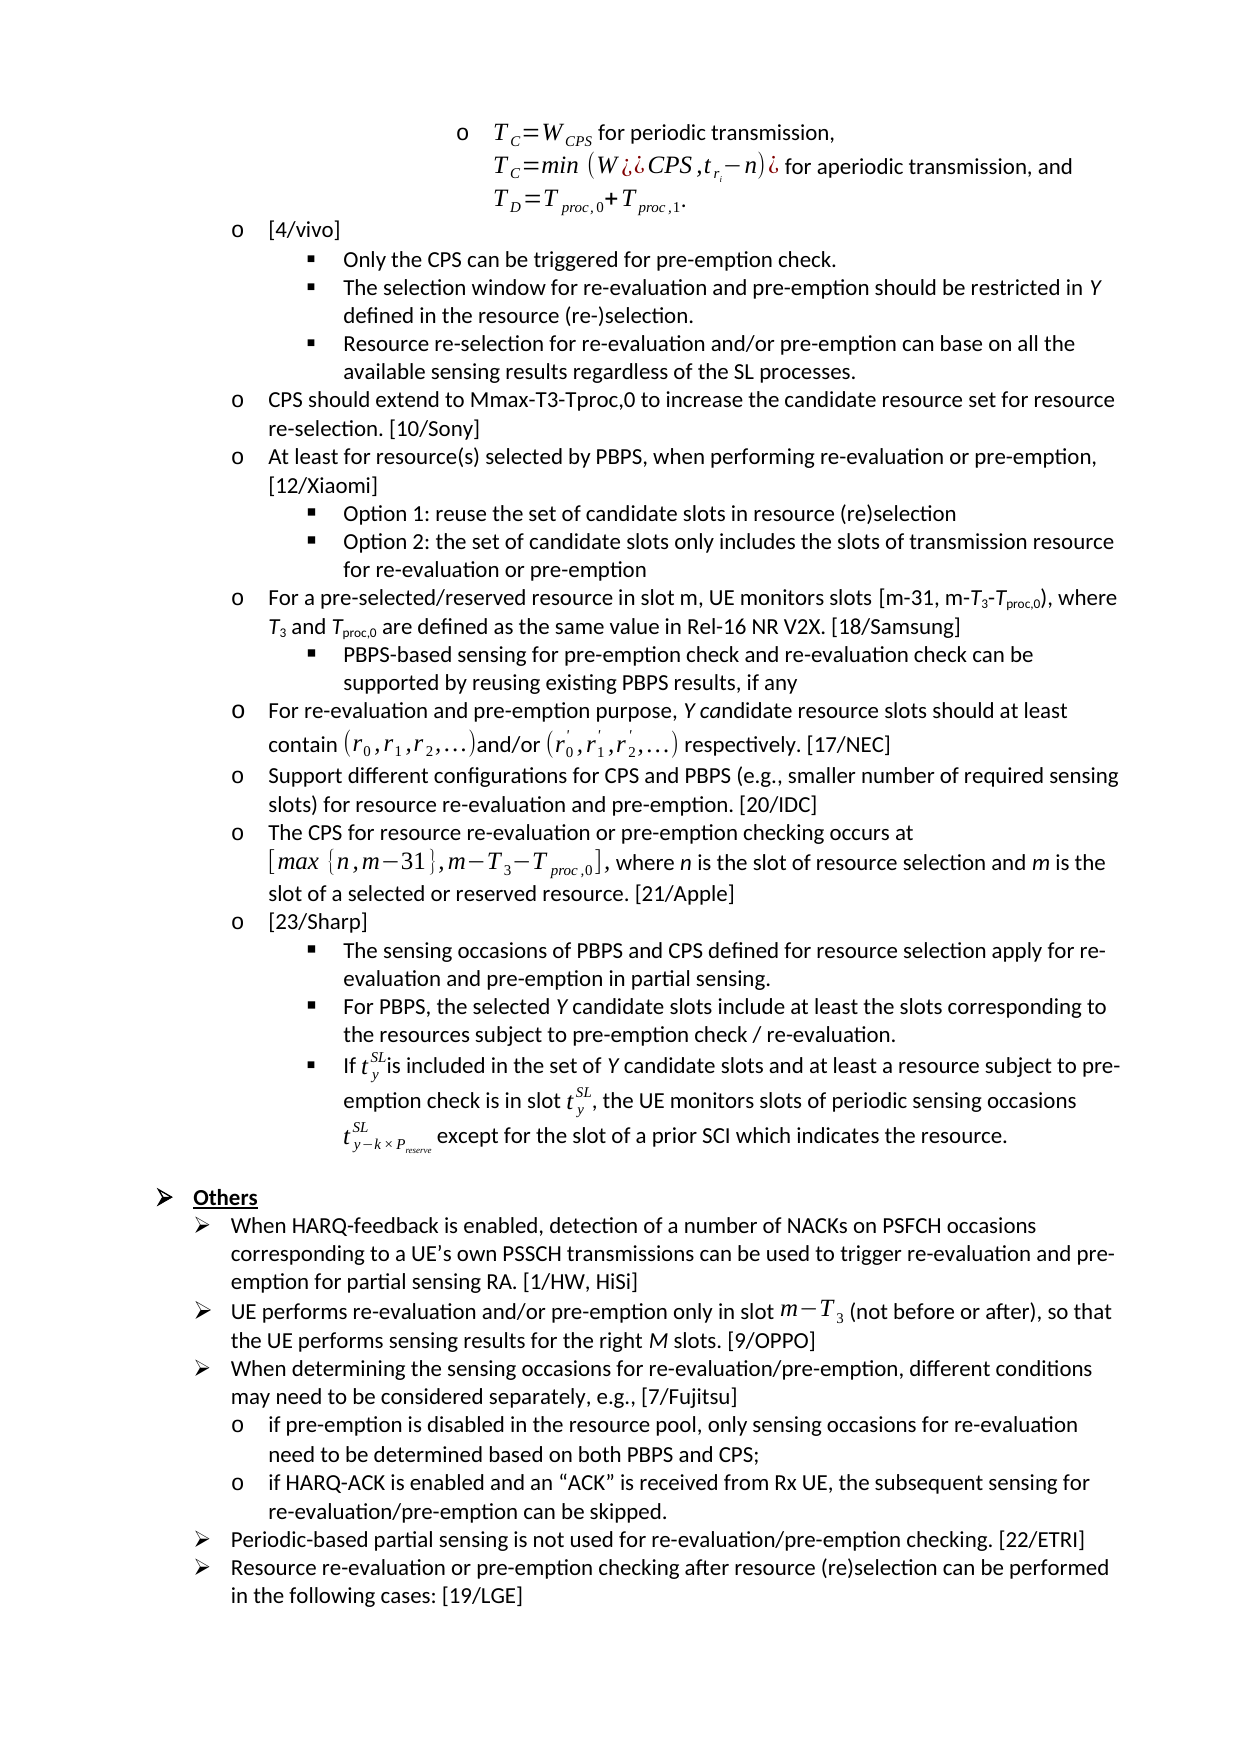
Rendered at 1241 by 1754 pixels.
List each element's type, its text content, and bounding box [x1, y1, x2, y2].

list Support different configurations for CPS and PBPS (e.g., smaller number of required sensing slots) for resource re-evaluation and pre-emption. [20/IDC] [231, 761, 1122, 818]
list When determining the sensing occasions for re-evaluation/pre-emption, different conditions may need to be considered separately, e.g., [7/Fujitsu] [193, 1354, 1122, 1411]
list For a pre-selected/reserved resource in slot m, UE monitors slots [m-31, m-T3-Tproc,0), where T3 and Tproc,0 are defined as the same value in Rel-16 NR V2X. [18/Samsung] [231, 583, 1122, 640]
list Option 1: reuse the set of candidate slots in resource (re)selection [306, 499, 1122, 527]
list For re-evaluation and pre-emption purpose, Y candidate resource slots should at least contain and/or respectively. [17/NEC] [231, 696, 1122, 761]
list if HARQ-ACK is enabled and an “ACK” is received from Rx UE, the subsequent sensing for re-evaluation/pre-emption can be skipped. [231, 1468, 1122, 1525]
list [23/Sharp] [231, 907, 1122, 936]
list Option 2: the set of candidate slots only includes the slots of transmission resource for re-evaluation or pre-emption [306, 527, 1122, 583]
list Periodic-based partial sensing is not used for re-evaluation/pre-emption checking. [22/ETRI] [193, 1525, 1122, 1553]
list UE performs re-evaluation and/or pre-emption only in slot (not before or after), so that the UE performs sensing results for the right M slots. [9/OPPO] [193, 1295, 1122, 1354]
list If is included in the set of Y candidate slots and at least a resource subject to pre-emption check is in slot , the UE monitors slots of periodic sensing occasions except for the slot of a prior SCI which indicates the resource. [306, 1048, 1122, 1155]
list [4/vivo] [231, 216, 1122, 245]
list The CPS for resource re-evaluation or pre-emption checking occurs at where n is the slot of resource selection and m is the slot of a selected or reserved resource. [21/Apple] [231, 818, 1122, 907]
list For PBPS, the selected Y candidate slots include at least the slots corresponding to the resources subject to pre-emption check / re-evaluation. [306, 992, 1122, 1048]
list Only the CPS can be triggered for pre-emption check. [306, 245, 1122, 273]
list CPS should extend to Mmax-T3-Tproc,0 to increase the candidate resource set for resource re-selection. [10/Sony] [231, 385, 1122, 442]
list Others [156, 1183, 1122, 1211]
list if pre-emption is disabled in the resource pool, only sensing occasions for re-evaluation need to be determined based on both PBPS and CPS; [231, 1411, 1122, 1468]
list When HARQ-feedback is enabled, detection of a number of NACKs on PSFCH occasions corresponding to a UE’s own PSSCH transmissions can be used to trigger re-evaluation and pre-emption for partial sensing RA. [1/HW, HiSi] [193, 1211, 1122, 1295]
list The sensing occasions of PBPS and CPS defined for resource selection apply for re-evaluation and pre-emption in partial sensing. [306, 936, 1122, 992]
list PBPS-based sensing for pre-emption check and re-evaluation check can be supported by reusing existing PBPS results, if any [306, 640, 1122, 696]
list The selection window for re-evaluation and pre-emption should be restricted in Y defined in the resource (re-)selection. [306, 273, 1122, 329]
list Resource re-evaluation or pre-emption checking after resource (re)selection can be performed in the following cases: [19/LGE] [193, 1553, 1122, 1609]
list for periodic transmission, for aperiodic transmission, and . [456, 118, 1122, 216]
list At least for resource(s) selected by PBPS, when performing re-evaluation or pre-emption, [12/Xiaomi] [231, 442, 1122, 499]
list Resource re-selection for re-evaluation and/or pre-emption can base on all the available sensing results regardless of the SL processes. [306, 329, 1122, 385]
